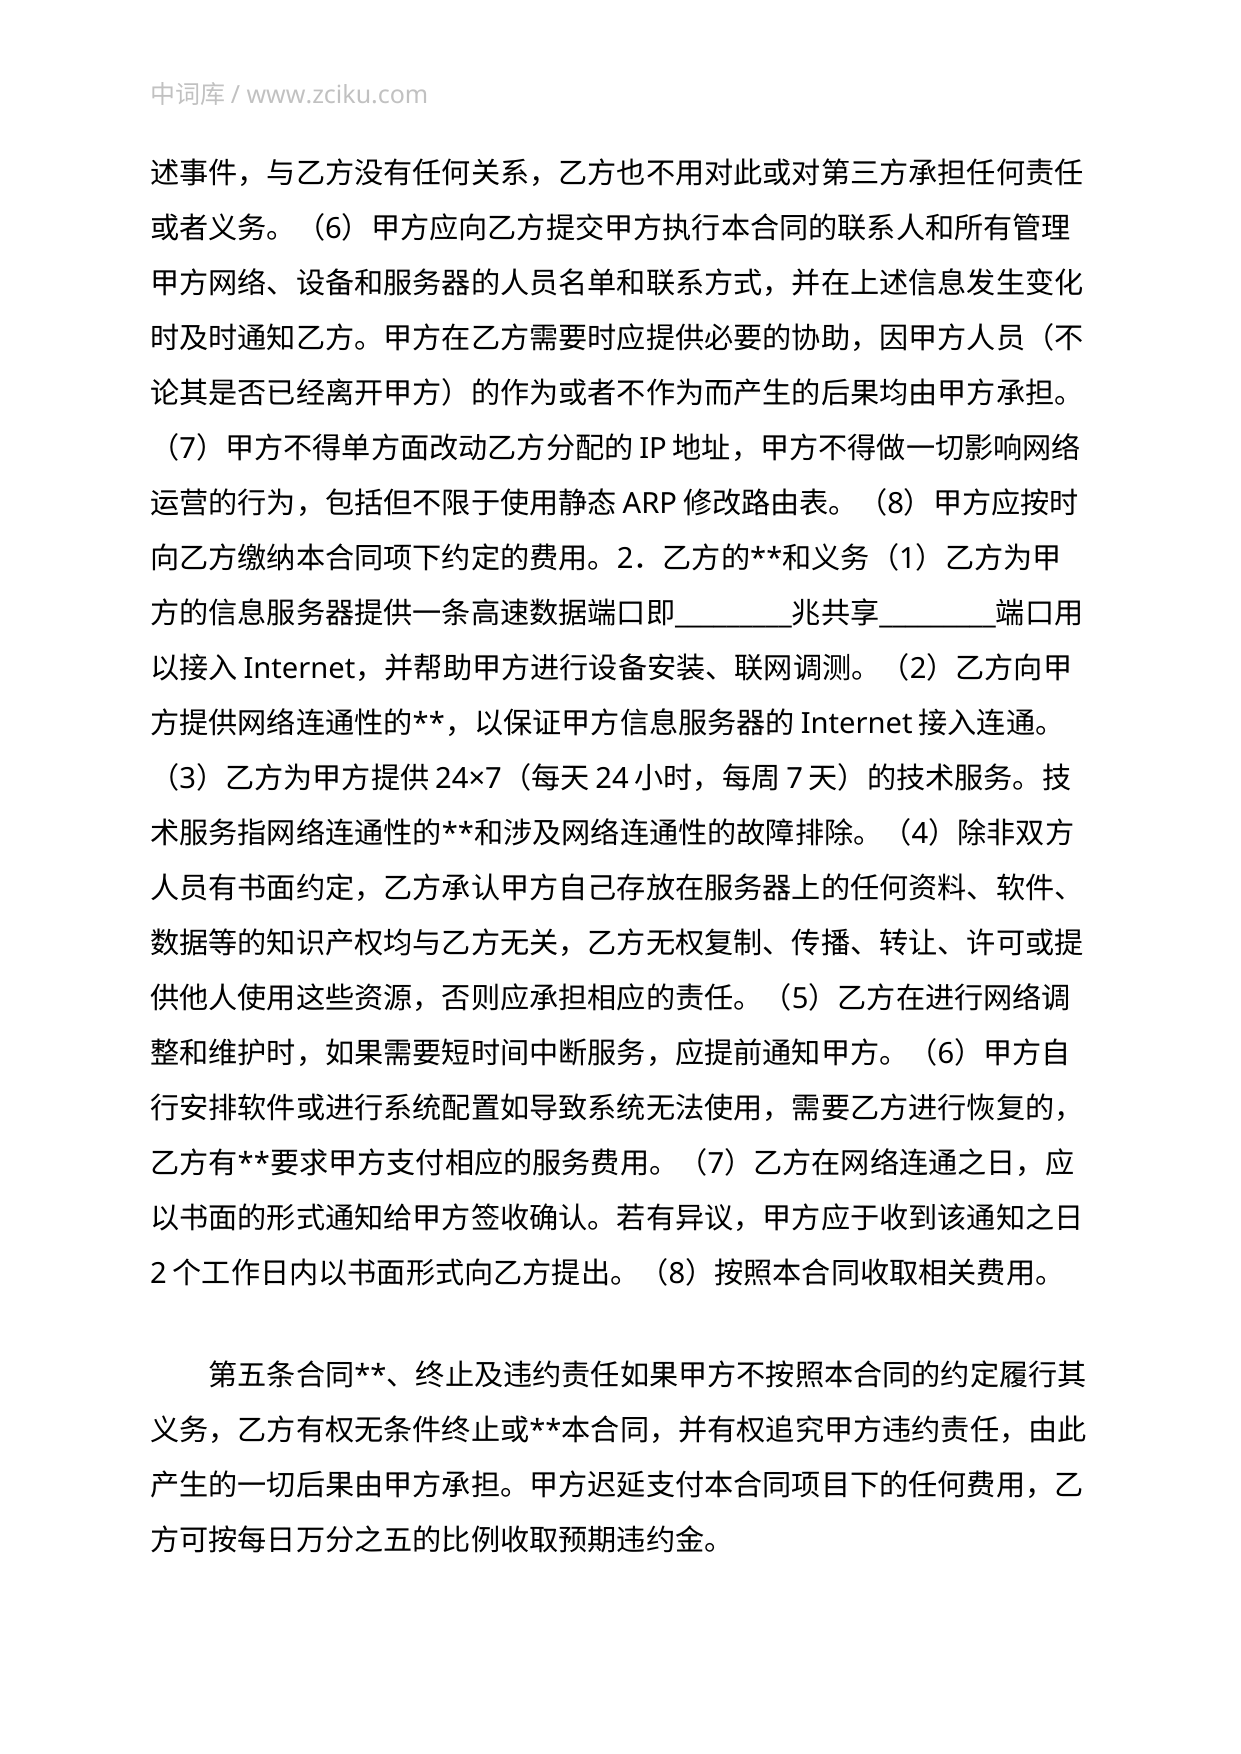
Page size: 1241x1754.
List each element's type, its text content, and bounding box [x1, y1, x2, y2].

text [150, 150, 1090, 1292]
text 第五条合同**、终止及违约责任如果甲方不按照本合同的约定履行其义务，乙方有权无条件终止或**本合同，并有权追究甲方违约责任，由此产生的一切后果由甲方承担。甲方迟延支付本合同项目下的任何费用，乙方可按每日万分之五的比例收取预期违约金。 [150, 1351, 1090, 1558]
